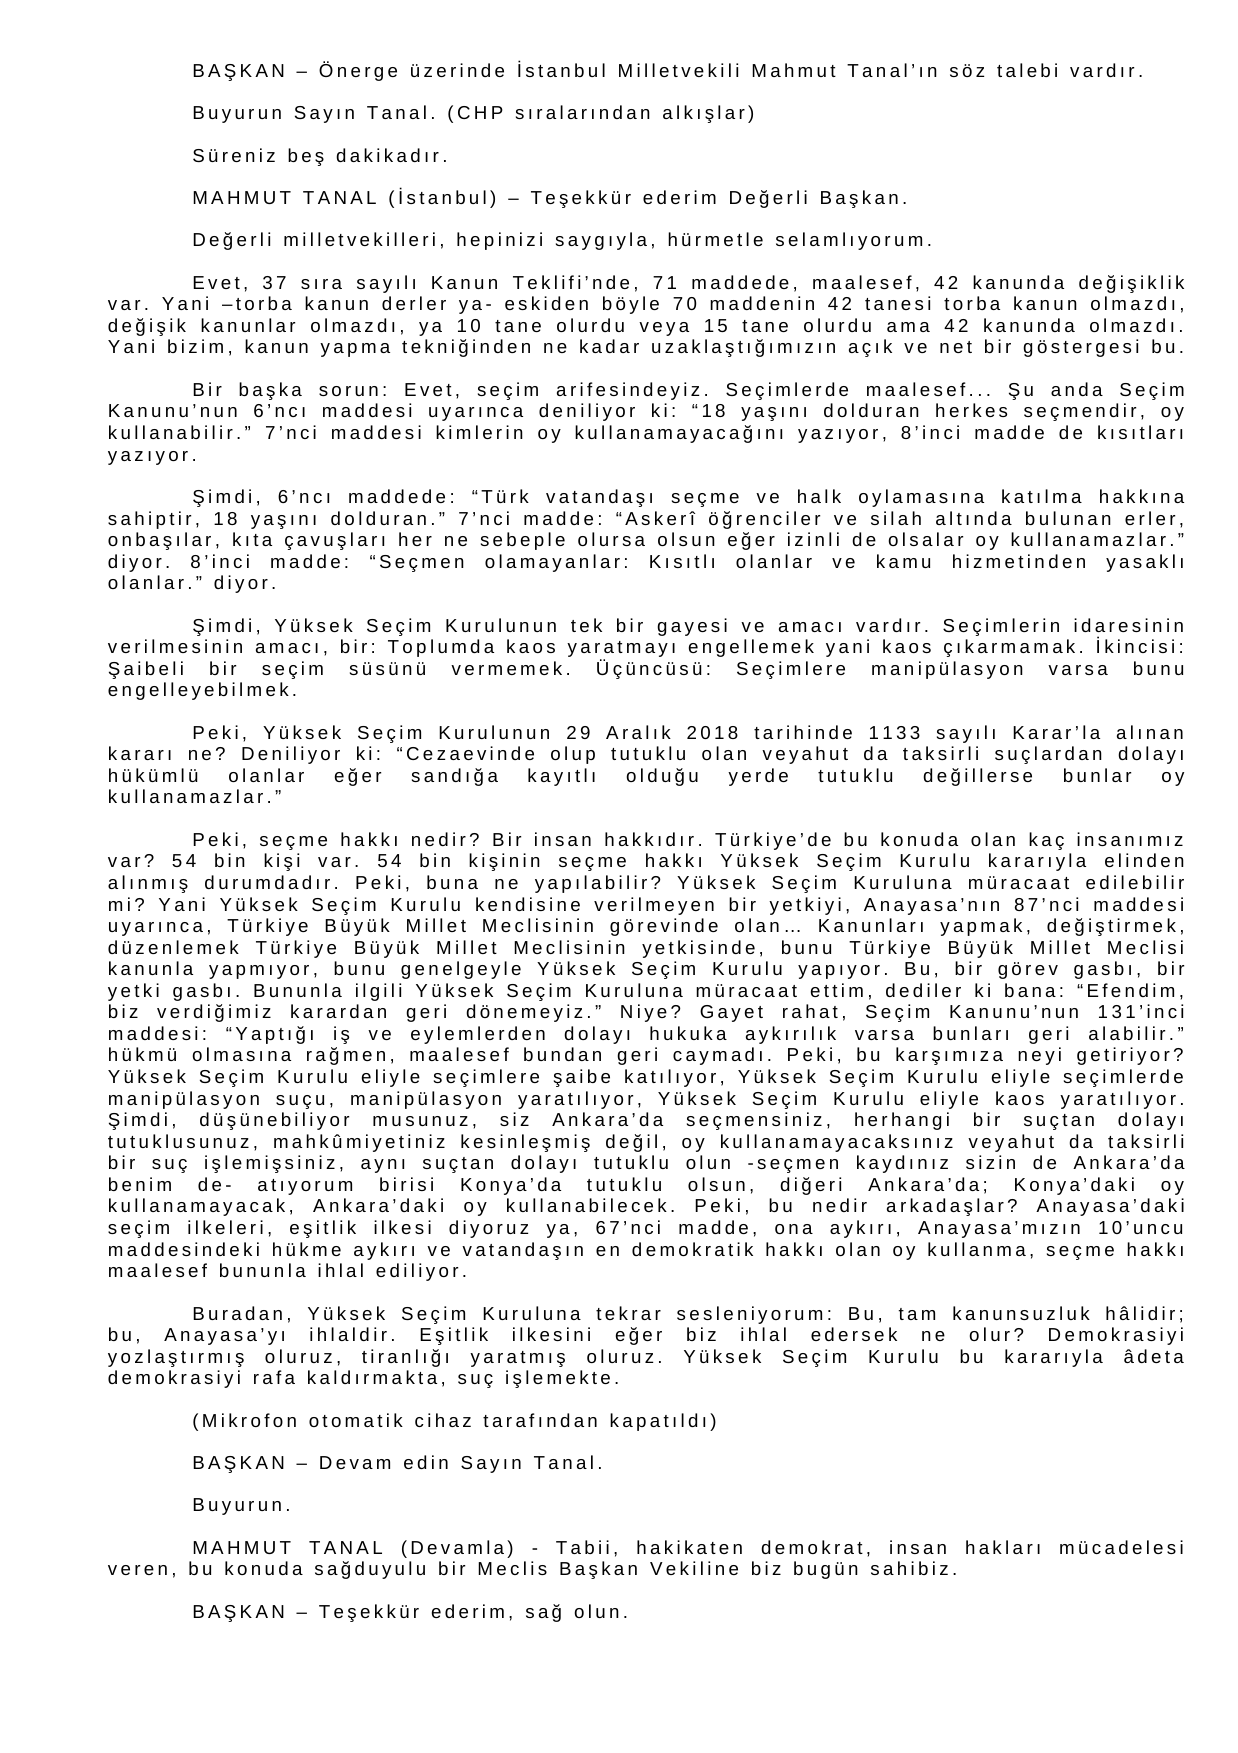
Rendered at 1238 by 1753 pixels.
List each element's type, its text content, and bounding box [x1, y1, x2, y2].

text Buyurun. [108, 1494, 1186, 1516]
text Süreniz beş dakikadır. [108, 144, 1186, 166]
text Evet, 37 sıra sayılı Kanun Teklifi’nde, 71 maddede, maalesef, 42 kanunda değişiklik var. Yani –torba kanun derler ya- eskiden böyle 70 maddenin 42 tanesi torba kanun olmazdı, değişik kanunlar olmazdı, ya 10 tane olurdu veya 15 tane olurdu ama 42 kanunda olmazdı. Yani bizim, kanun yapma tekniğinden ne kadar uzaklaştığımızın açık ve net bir göstergesi bu. [108, 272, 1186, 358]
text Değerli milletvekilleri, hepinizi saygıyla, hürmetle selamlıyorum. [108, 229, 1186, 251]
text BAŞKAN – Devam edin Sayın Tanal. [108, 1452, 1186, 1473]
text MAHMUT TANAL (İstanbul) – Teşekkür ederim Değerli Başkan. [108, 187, 1186, 208]
text Peki, seçme hakkı nedir? Bir insan hakkıdır. Türkiye’de bu konuda olan kaç insanımız var? 54 bin kişi var. 54 bin kişinin seçme hakkı Yüksek Seçim Kurulu kararıyla elinden alınmış durumdadır. Peki, buna ne yapılabilir? Yüksek Seçim Kuruluna müracaat edilebilir mi? Yani Yüksek Seçim Kurulu kendisine verilmeyen bir yetkiyi, Anayasa’nın 87’nci maddesi uyarınca, Türkiye Büyük Millet Meclisinin görevinde olan… Kanunları yapmak, değiştirmek, düzenlemek Türkiye Büyük Millet Meclisinin yetkisinde, bunu Türkiye Büyük Millet Meclisi kanunla yapmıyor, bunu genelgeyle Yüksek Seçim Kurulu yapıyor. Bu, bir görev gasbı, bir yetki gasbı. Bununla ilgili Yüksek Seçim Kuruluna müracaat ettim, dediler ki bana: “Efendim, biz verdiğimiz karardan geri dönemeyiz.” Niye? Gayet rahat, Seçim Kanunu’nun 131’inci maddesi: “Yaptığı iş ve eylemlerden dolayı hukuka aykırılık varsa bunları geri alabilir.” hükmü olmasına rağmen, maalesef bundan geri caymadı. Peki, bu karşımıza neyi getiriyor? Yüksek Seçim Kurulu eliyle seçimlere şaibe katılıyor, Yüksek Seçim Kurulu eliyle seçimlerde manipülasyon suçu, manipülasyon yaratılıyor, Yüksek Seçim Kurulu eliyle kaos yaratılıyor. Şimdi, düşünebiliyor musunuz, siz Ankara’da seçmensiniz, herhangi bir suçtan dolayı tutuklusunuz, mahkûmiyetiniz kesinleşmiş değil, oy kullanamayacaksınız veyahut da taksirli bir suç işlemişsiniz, aynı suçtan dolayı tutuklu olun -seçmen kaydınız sizin de Ankara’da benim de- atıyorum birisi Konya’da tutuklu olsun, diğeri Ankara’da; Konya’daki oy kullanamayacak, Ankara’daki oy kullanabilecek. Peki, bu nedir arkadaşlar? Anayasa’daki seçim ilkeleri, eşitlik ilkesi diyoruz ya, 67’nci madde, ona aykırı, Anayasa’mızın 10’uncu maddesindeki hükme aykırı ve vatandaşın en demokratik hakkı olan oy kullanma, seçme hakkı maalesef bununla ihlal ediliyor. [108, 829, 1186, 1281]
text BAŞKAN – Önerge üzerinde İstanbul Milletvekili Mahmut Tanal’ın söz talebi vardır. [108, 60, 1186, 81]
text Peki, Yüksek Seçim Kurulunun 29 Aralık 2018 tarihinde 1133 sayılı Karar’la alınan kararı ne? Deniliyor ki: “Cezaevinde olup tutuklu olan veyahut da taksirli suçlardan dolayı hükümlü olanlar eğer sandığa kayıtlı olduğu yerde tutuklu değillerse bunlar oy kullanamazlar.” [108, 722, 1186, 808]
text Şimdi, Yüksek Seçim Kurulunun tek bir gayesi ve amacı vardır. Seçimlerin idaresinin verilmesinin amacı, bir: Toplumda kaos yaratmayı engellemek yani kaos çıkarmamak. İkincisi: Şaibeli bir seçim süsünü vermemek. Üçüncüsü: Seçimlere manipülasyon varsa bunu engelleyebilmek. [108, 614, 1186, 701]
text Buradan, Yüksek Seçim Kuruluna tekrar sesleniyorum: Bu, tam kanunsuzluk hâlidir; bu, Anayasa’yı ihlaldir. Eşitlik ilkesini eğer biz ihlal edersek ne olur? Demokrasiyi yozlaştırmış oluruz, tiranlığı yaratmış oluruz. Yüksek Seçim Kurulu bu kararıyla âdeta demokrasiyi rafa kaldırmakta, suç işlemekte. [108, 1302, 1186, 1388]
text Şimdi, 6’ncı maddede: “Türk vatandaşı seçme ve halk oylamasına katılma hakkına sahiptir, 18 yaşını dolduran.” 7’nci madde: “Askerî öğrenciler ve silah altında bulunan erler, onbaşılar, kıta çavuşları her ne sebeple olursa olsun eğer izinli de olsalar oy kullanamazlar.” diyor. 8’inci madde: “Seçmen olamayanlar: Kısıtlı olanlar ve kamu hizmetinden yasaklı olanlar.” diyor. [108, 486, 1186, 594]
text BAŞKAN – Teşekkür ederim, sağ olun. [108, 1601, 1186, 1622]
text (Mikrofon otomatik cihaz tarafından kapatıldı) [108, 1409, 1186, 1431]
text Buyurun Sayın Tanal. (CHP sıralarından alkışlar) [108, 102, 1186, 124]
text Bir başka sorun: Evet, seçim arifesindeyiz. Seçimlerde maalesef... Şu anda Seçim Kanunu’nun 6’ncı maddesi uyarınca deniliyor ki: “18 yaşını dolduran herkes seçmendir, oy kullanabilir.” 7’nci maddesi kimlerin oy kullanamayacağını yazıyor, 8’inci madde de kısıtları yazıyor. [108, 379, 1186, 465]
text MAHMUT TANAL (Devamla) - Tabii, hakikaten demokrat, insan hakları mücadelesi veren, bu konuda sağduyulu bir Meclis Başkan Vekiline biz bugün sahibiz. [108, 1537, 1186, 1580]
